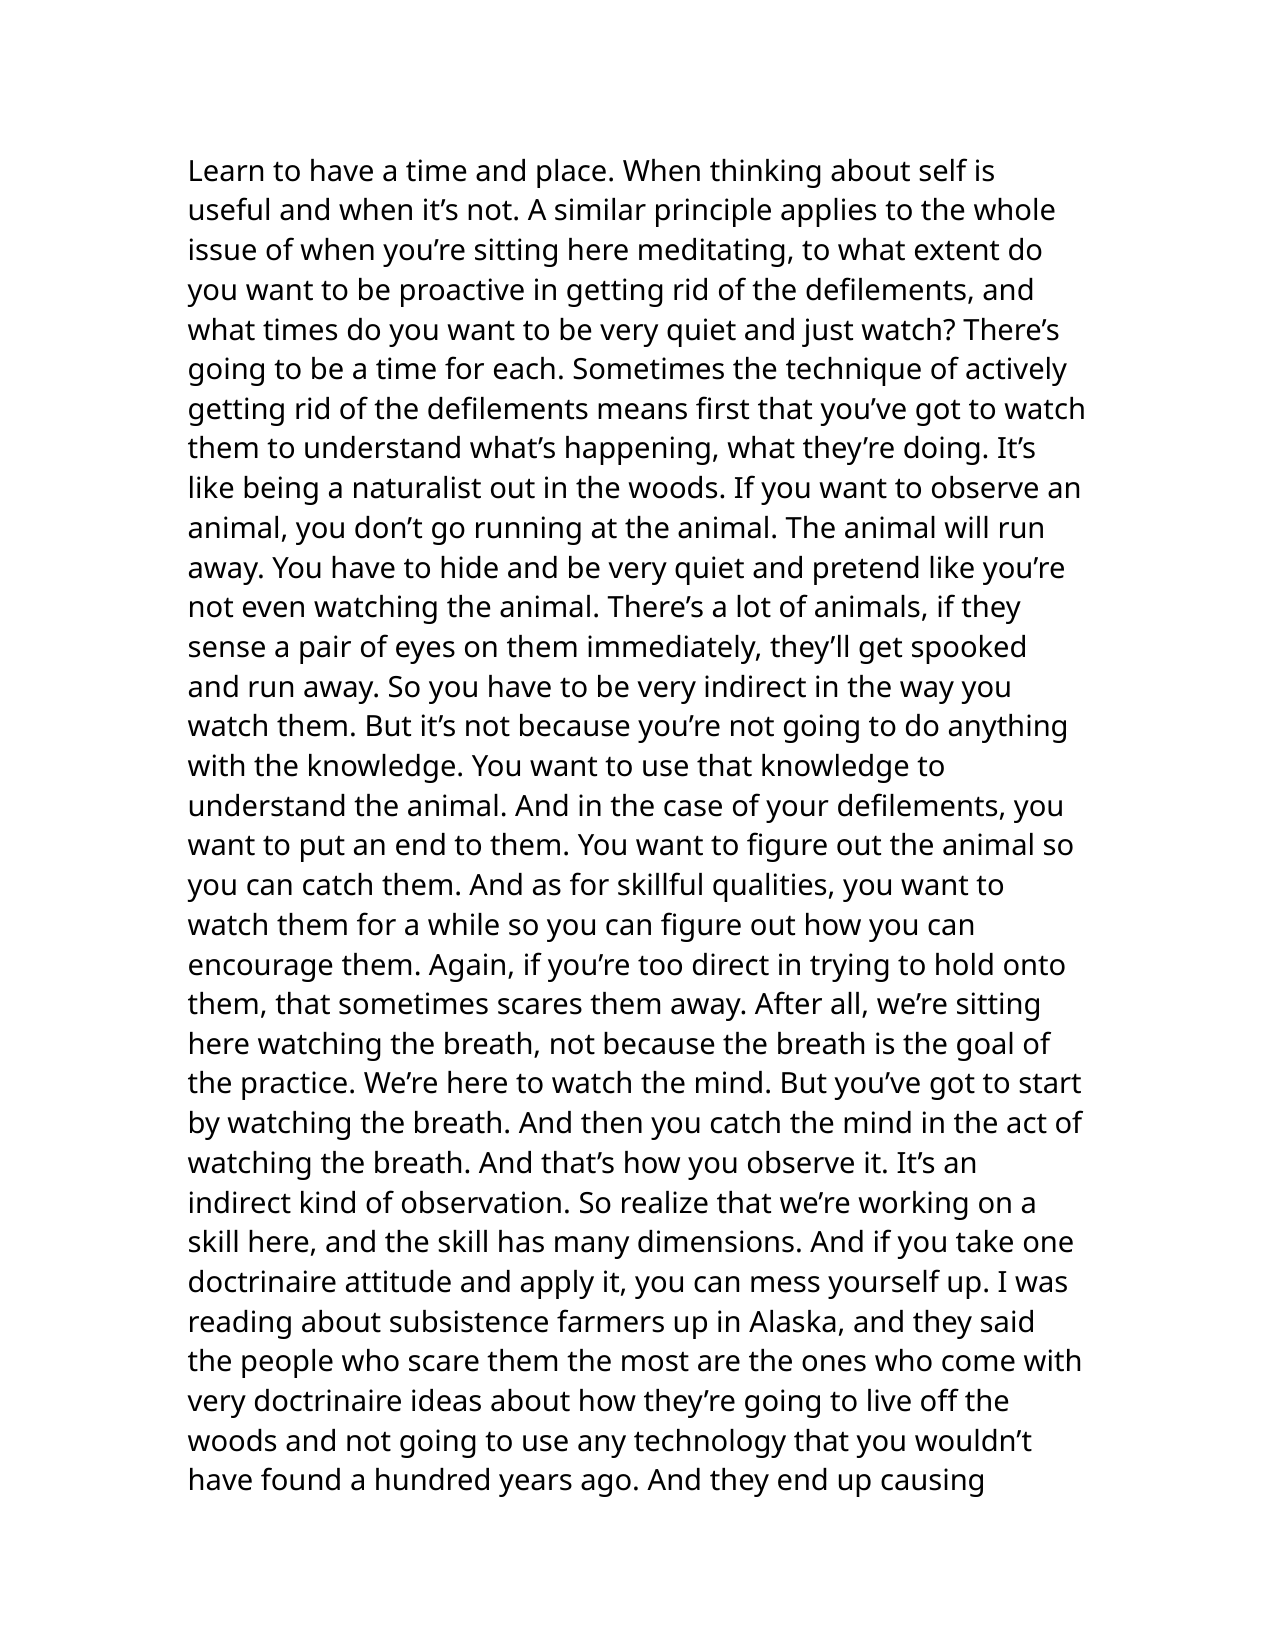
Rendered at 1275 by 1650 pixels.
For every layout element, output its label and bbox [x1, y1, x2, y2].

text [187, 150, 1087, 1499]
